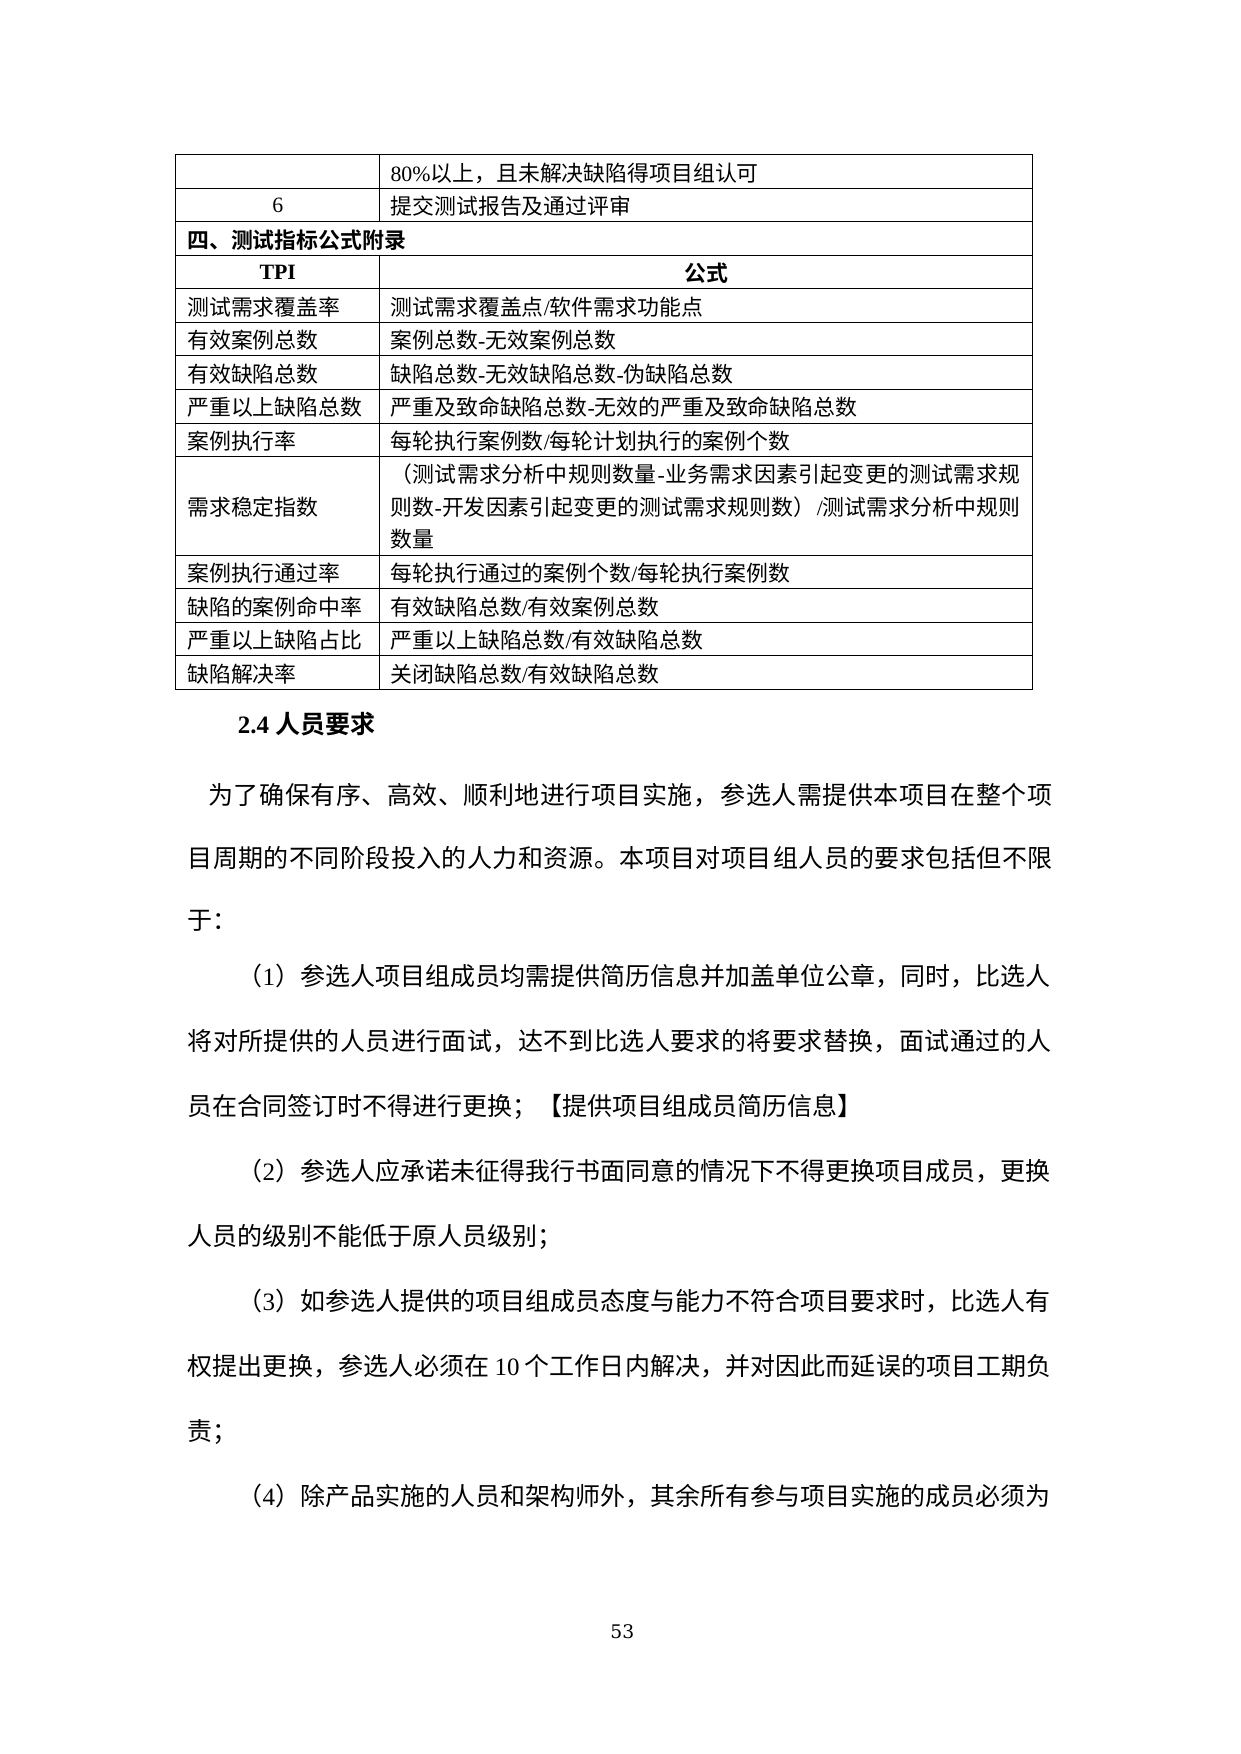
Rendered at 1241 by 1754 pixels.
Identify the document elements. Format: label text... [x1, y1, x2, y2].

table_cell 测试需求覆盖率 [176, 289, 379, 322]
table_cell 严重及致命缺陷总数-无效的严重及致命缺陷总数 [380, 390, 1032, 422]
table_cell TPI [176, 256, 379, 288]
table_cell 案例执行率 [176, 424, 379, 456]
table_cell 提交测试报告及通过评审 [380, 189, 1032, 221]
table_cell 5 [176, 155, 379, 188]
table_cell 需求稳定指数 [176, 457, 379, 554]
list （1）参选人项目组成员均需提供简历信息并加盖单位公章，同时，比选人将对所提供的人员进行面试，达不到比选人要求的将要求替换，面试通过的人员在合同签订时不得进行更换；【提供项目组成员简历信息】 [187, 942, 1053, 1137]
table_cell 四、测试指标公式附录 [176, 222, 1032, 255]
table_cell 每轮执行通过的案例个数/每轮执行案例数 [380, 556, 1032, 588]
table_cell 缺陷总数-无效缺陷总数-伪缺陷总数 [380, 356, 1032, 389]
table_cell 严重以上缺陷总数 [176, 390, 379, 422]
table_cell 有效缺陷总数 [176, 356, 379, 389]
table_cell 严重以上缺陷总数/有效缺陷总数 [380, 623, 1032, 655]
table_cell 缺陷解决率 [176, 656, 379, 689]
table_cell 6 [176, 189, 379, 221]
table_cell 缺陷的案例命中率 [176, 589, 379, 622]
table_cell 每轮执行案例数/每轮计划执行的案例个数 [380, 424, 1032, 456]
table_cell 测试需求覆盖点/软件需求功能点 [380, 289, 1032, 322]
table_cell 有效缺陷总数/有效案例总数 [380, 589, 1032, 622]
table_cell （测试需求分析中规则数量-业务需求因素引起变更的测试需求规则数-开发因素引起变更的测试需求规则数）/测试需求分析中规则数量 [380, 457, 1032, 554]
subtitle 人员要求 [187, 690, 1053, 755]
table_cell 有效案例总数 [176, 323, 379, 355]
list （3）如参选人提供的项目组成员态度与能力不符合项目要求时，比选人有权提出更换，参选人必须在10个工作日内解决，并对因此而延误的项目工期负责； [187, 1267, 1053, 1462]
table_cell 关闭缺陷总数/有效缺陷总数 [380, 656, 1032, 689]
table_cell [380, 155, 1032, 188]
table_cell 严重以上缺陷占比 [176, 623, 379, 655]
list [187, 1462, 1053, 1527]
table_cell 公式 [380, 256, 1032, 288]
list （2）参选人应承诺未征得我行书面同意的情况下不得更换项目成员，更换人员的级别不能低于原人员级别； [187, 1137, 1053, 1267]
table_cell 案例总数-无效案例总数 [380, 323, 1032, 355]
text 为了确保有序、高效、顺利地进行项目实施，参选人需提供本项目在整个项目周期的不同阶段投入的人力和资源。本项目对项目组人员的要求包括但不限于： [187, 755, 1053, 942]
table_cell 案例执行通过率 [176, 556, 379, 588]
